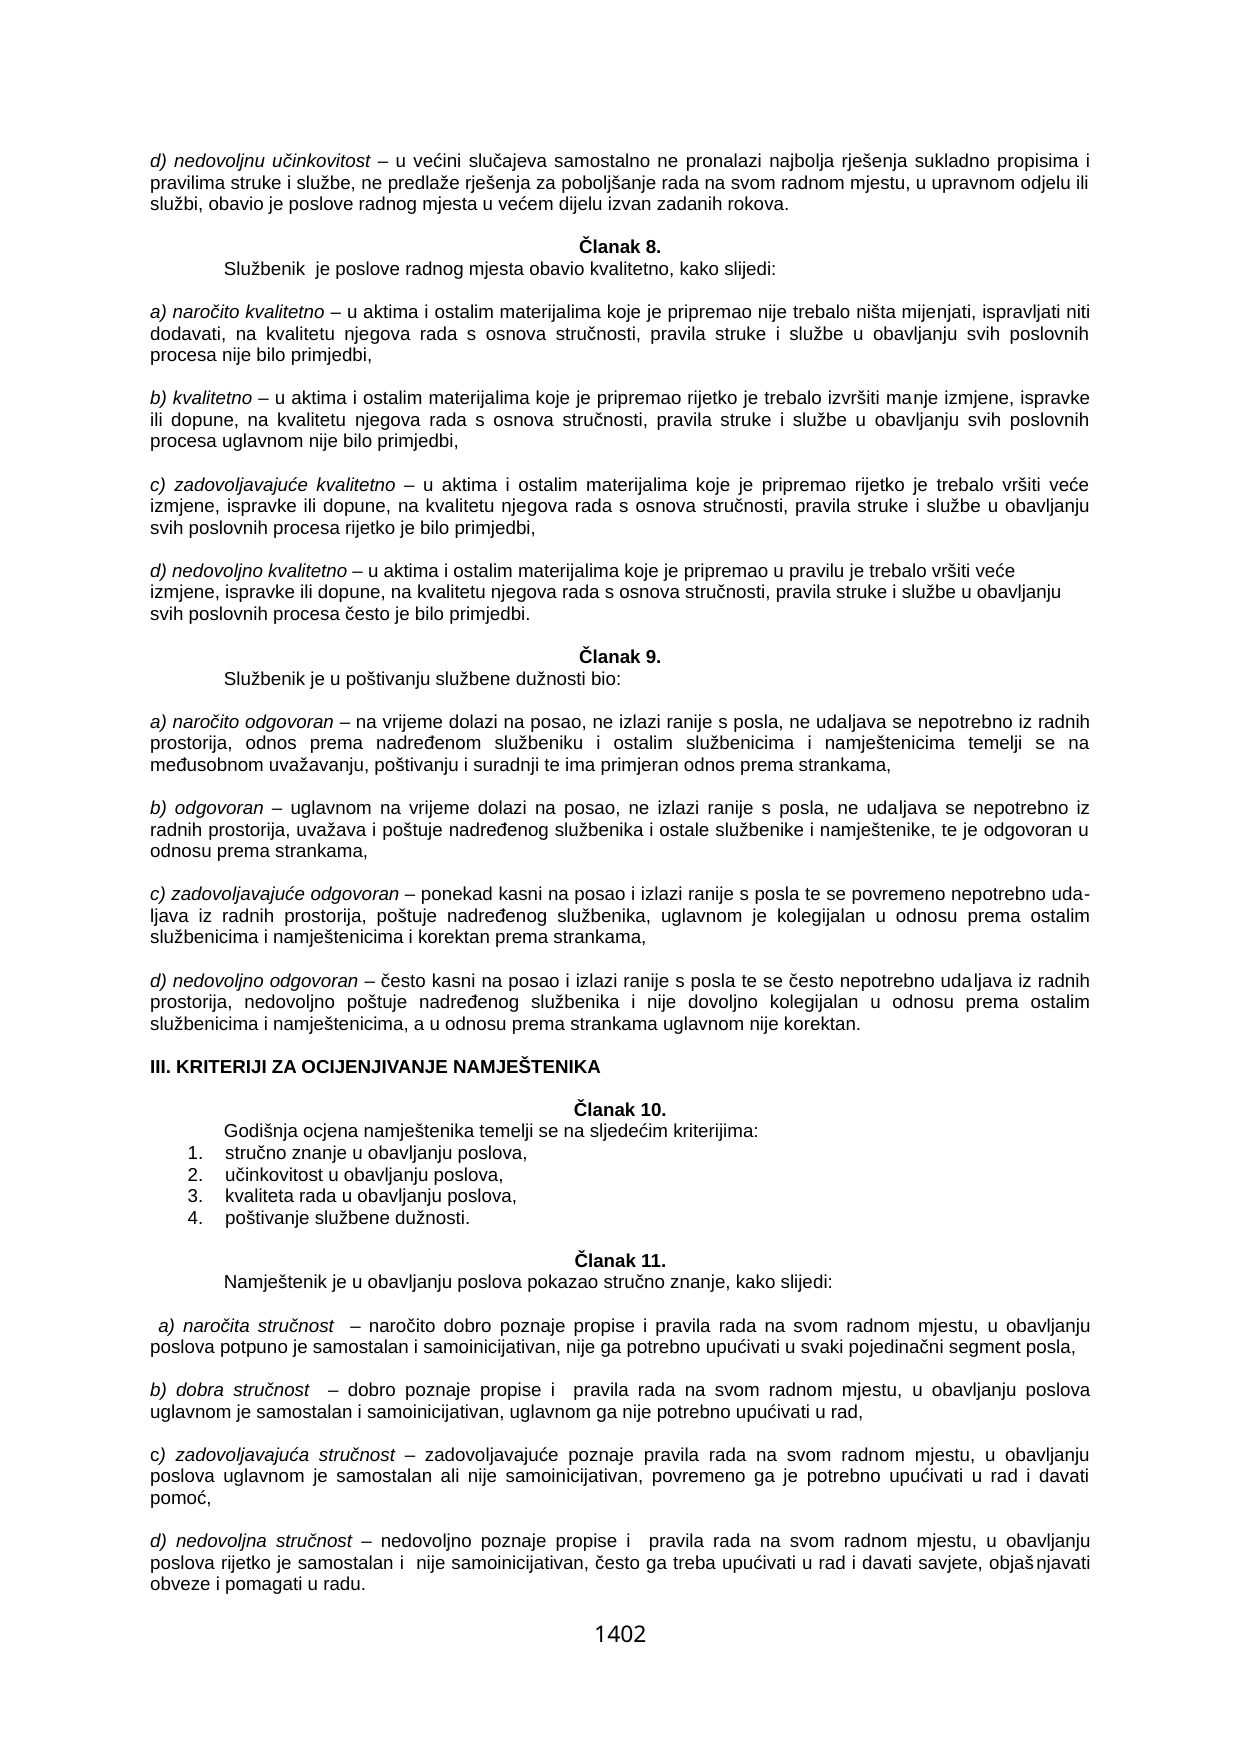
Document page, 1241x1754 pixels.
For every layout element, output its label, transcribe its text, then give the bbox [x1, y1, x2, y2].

text b) dobra stručnost – dobro poznaje propise i pravila rada na svom radnom mjestu, u obavljanju poslova uglavnom je samostalan i samoinicijativan, uglavnom ga nije potrebno upućivati u rad, [150, 1379, 1090, 1422]
text Članak 11. [150, 1250, 1090, 1271]
text c) zadovoljavajuće kvalitetno – u aktima i ostalim materijalima koje je pripremao rijetko je trebalo vršiti veće izmjene, ispravke ili dopune, na kvalitetu njegova rada s osnova stručnosti, pravila struke i službe u obavljanju svih poslovnih procesa rijetko je bilo primjedbi, [150, 473, 1090, 538]
text Namještenik je u obavljanju poslova pokazao stručno znanje, kako slijedi: [150, 1271, 1090, 1293]
text Članak 10. [150, 1099, 1090, 1120]
text b) odgovoran – uglavnom na vrijeme dolazi na posao, ne izlazi ranije s posla, ne udaljava se nepotrebno iz radnih prostorija, uvažava i poštuje nadređenog službenika i ostale službenike i namještenike, te je odgovoran u odnosu prema strankama, [150, 797, 1090, 862]
text a) naročita stručnost – naročito dobro poznaje propise i pravila rada na svom radnom mjestu, u obavljanju poslova potpuno je samostalan i samoinicijativan, nije ga potrebno upućivati u svaki pojedinačni segment posla, [150, 1314, 1090, 1357]
text b) kvalitetno – u aktima i ostalim materijalima koje je pripremao rijetko je trebalo izvršiti manje izmjene, ispravke ili dopune, na kvalitetu njegova rada s osnova stručnosti, pravila struke i službe u obavljanju svih poslovnih procesa uglavnom nije bilo primjedbi, [150, 387, 1090, 452]
list poštivanje službene dužnosti. [187, 1207, 1090, 1228]
text a) naročito odgovoran – na vrijeme dolazi na posao, ne izlazi ranije s posla, ne udaljava se nepotrebno iz radnih prostorija, odnos prema nadređenom službeniku i ostalim službenicima i namještenicima temelji se na međusobnom uvažavanju, poštivanju i suradnji te ima primjeran odnos prema strankama, [150, 711, 1090, 775]
list kvaliteta rada u obavljanju poslova, [187, 1185, 1090, 1207]
text III. KRITERIJI ZA OCIJENJIVANJE NAMJEŠTENIKA [150, 1056, 1090, 1077]
text d) nedovoljno odgovoran – često kasni na posao i izlazi ranije s posla te se često nepotrebno udaljava iz radnih prostorija, nedovoljno poštuje nadređenog službenika i nije dovoljno kolegijalan u odnosu prema ostalim službenicima i namještenicima, a u odnosu prema strankama uglavnom nije korektan. [150, 969, 1090, 1034]
text d) nedovoljna stručnost – nedovoljno poznaje propise i pravila rada na svom radnom mjestu, u obavljanju poslova rijetko je samostalan i nije samoinicijativan, često ga treba upućivati u rad i davati savjete, objašnjavati obveze i pomagati u radu. [150, 1530, 1090, 1595]
text Službenik je poslove radnog mjesta obavio kvalitetno, kako slijedi: [150, 258, 1090, 279]
text Godišnja ocjena namještenika temelji se na sljedećim kriterijima: [150, 1120, 1090, 1142]
text d) nedovoljno kvalitetno – u aktima i ostalim materijalima koje je pripremao u pravilu je trebalo vršiti veće izmjene, ispravke ili dopune, na kvalitetu njegova rada s osnova stručnosti, pravila struke i službe u obavljanju svih poslovnih procesa često je bilo primjedbi. [150, 560, 1090, 624]
text Članak 8. [150, 236, 1090, 258]
text a) naročito kvalitetno – u aktima i ostalim materijalima koje je pripremao nije trebalo ništa mijenjati, ispravljati niti dodavati, na kvalitetu njegova rada s osnova stručnosti, pravila struke i službe u obavljanju svih poslovnih procesa nije bilo primjedbi, [150, 301, 1090, 366]
text c) zadovoljavajuća stručnost – zadovoljavajuće poznaje pravila rada na svom radnom mjestu, u obavljanju poslova uglavnom je samostalan ali nije samoinicijativan, povremeno ga je potrebno upućivati u rad i davati pomoć, [150, 1444, 1090, 1508]
list stručno znanje u obavljanju poslova, [187, 1142, 1090, 1163]
text Članak 9. [150, 646, 1090, 667]
list učinkovitost u obavljanju poslova, [187, 1163, 1090, 1185]
text d) nedovoljnu učinkovitost – u većini slučajeva samostalno ne pronalazi najbolja rješenja sukladno propisima i pravilima struke i službe, ne predlaže rješenja za poboljšanje rada na svom radnom mjestu, u upravnom odjelu ili službi, obavio je poslove radnog mjesta u većem dijelu izvan zadanih rokova. [150, 150, 1090, 215]
text Službenik je u poštivanju službene dužnosti bio: [150, 667, 1090, 689]
text c) zadovoljavajuće odgovoran – ponekad kasni na posao i izlazi ranije s posla te se povremeno nepotrebno udaljava iz radnih prostorija, poštuje nadređenog službenika, uglavnom je kolegijalan u odnosu prema ostalim službenicima i namještenicima i korektan prema strankama, [150, 883, 1090, 948]
